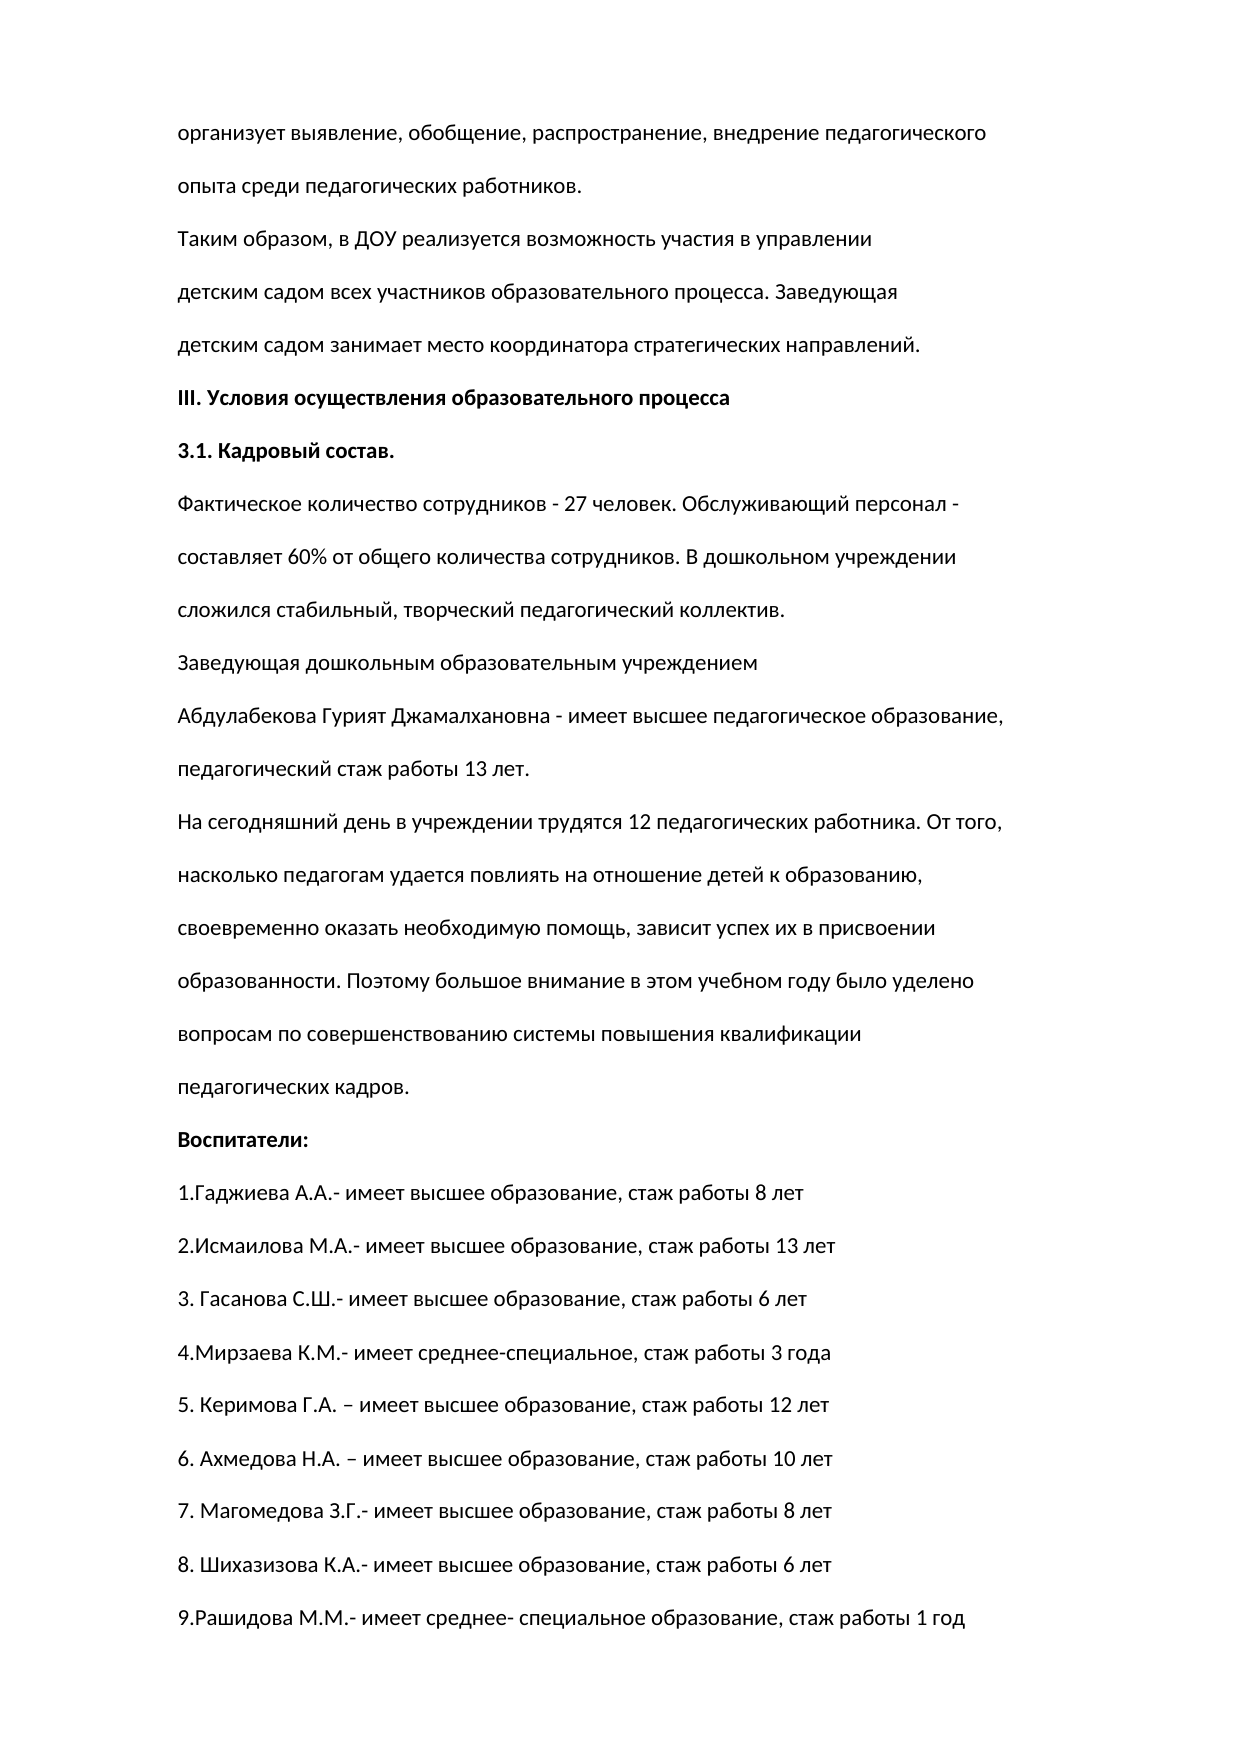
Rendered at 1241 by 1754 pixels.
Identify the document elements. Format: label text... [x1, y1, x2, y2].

text 1.Гаджиева А.А.- имеет высшее образование, стаж работы 8 лет [177, 1178, 1152, 1207]
text составляет 60% от общего количества сотрудников. В дошкольном учреждении [177, 542, 1152, 570]
text детским садом всех участников образовательного процесса. Заведующая [177, 277, 1152, 305]
text 4.Мирзаева К.М.- имеет среднее-специальное, стаж работы 3 года [177, 1338, 1152, 1366]
text опыта среди педагогических работников. [177, 171, 1152, 199]
text Воспитатели: [177, 1126, 1152, 1153]
text 8. Шихазизова К.А.- имеет высшее образование, стаж работы 6 лет [177, 1550, 1152, 1578]
text 9.Рашидова М.М.- имеет среднее- специальное образование, стаж работы 1 год [177, 1603, 1152, 1631]
text Фактическое количество сотрудников - 27 человек. Обслуживающий персонал - [177, 489, 1152, 517]
text 5. Керимова Г.А. – имеет высшее образование, стаж работы 12 лет [177, 1391, 1152, 1419]
text 6. Ахмедова Н.А. – имеет высшее образование, стаж работы 10 лет [177, 1444, 1152, 1472]
text сложился стабильный, творческий педагогический коллектив. [177, 595, 1152, 623]
text педагогический стаж работы 13 лет. [177, 754, 1152, 782]
text 3.1. Кадровый состав. [177, 436, 1152, 464]
text Таким образом, в ДОУ реализуется возможность участия в управлении [177, 224, 1152, 252]
text насколько педагогам удается повлиять на отношение детей к образованию, [177, 860, 1152, 888]
text 3. Гасанова С.Ш.- имеет высшее образование, стаж работы 6 лет [177, 1284, 1152, 1313]
text III. Условия осуществления образовательного процесса [177, 383, 1152, 411]
text своевременно оказать необходимую помощь, зависит успех их в присвоении [177, 913, 1152, 941]
text вопросам по совершенствованию системы повышения квалификации [177, 1019, 1152, 1047]
text Заведующая дошкольным образовательным учреждением [177, 648, 1152, 676]
text 7. Магомедова З.Г.- имеет высшее образование, стаж работы 8 лет [177, 1497, 1152, 1525]
text На сегодняшний день в учреждении трудятся 12 педагогических работника. От того, [177, 807, 1152, 835]
text педагогических кадров. [177, 1072, 1152, 1101]
text образованности. Поэтому большое внимание в этом учебном году было уделено [177, 966, 1152, 994]
text детским садом занимает место координатора стратегических направлений. [177, 330, 1152, 358]
text Абдулабекова Гурият Джамалхановна - имеет высшее педагогическое образование, [177, 701, 1152, 729]
text 2.Исмаилова М.А.- имеет высшее образование, стаж работы 13 лет [177, 1232, 1152, 1259]
text организует выявление, обобщение, распространение, внедрение педагогического [177, 118, 1152, 146]
